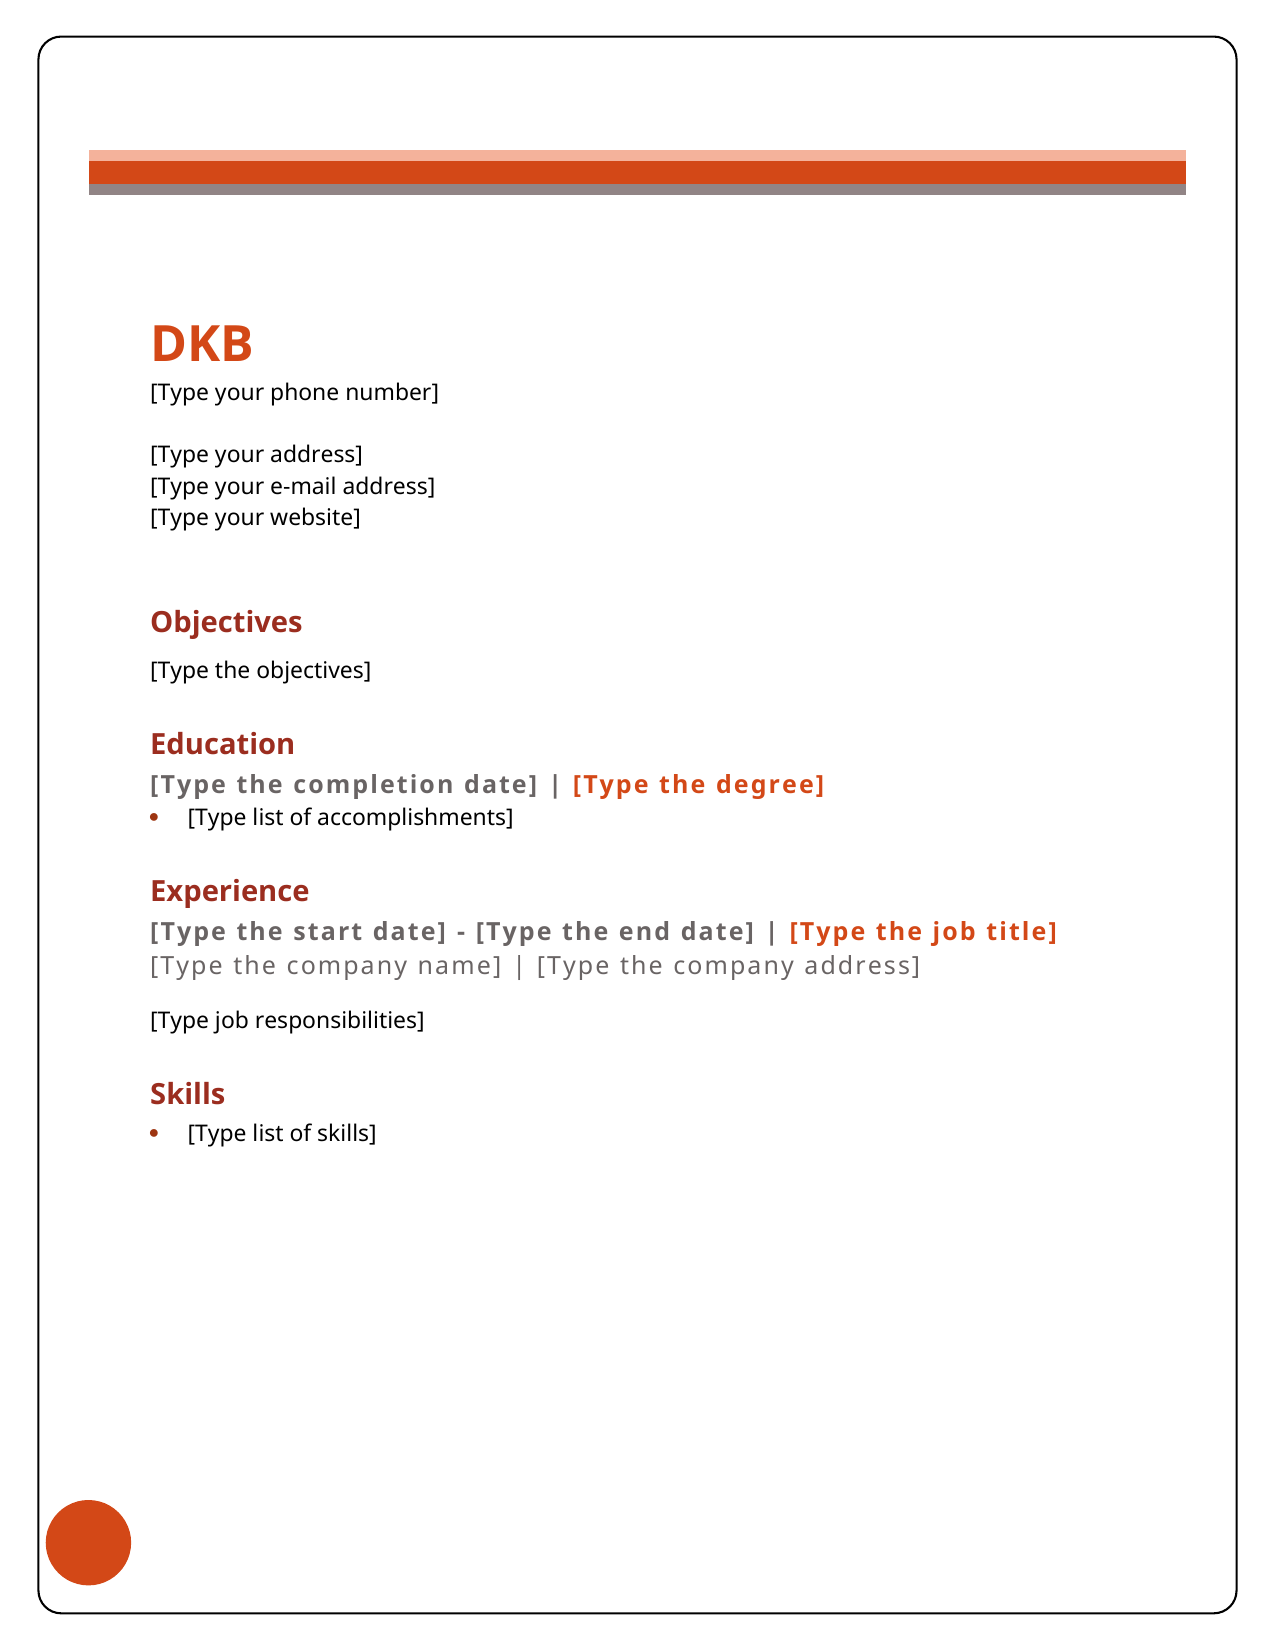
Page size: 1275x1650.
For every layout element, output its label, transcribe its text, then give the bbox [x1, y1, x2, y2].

text | [150, 767, 1125, 801]
text Skills [150, 1073, 1125, 1113]
text | [150, 948, 1125, 982]
text Education [150, 723, 1125, 763]
text Objectives [150, 601, 1125, 641]
text Experience [150, 870, 1125, 910]
text - | [150, 914, 1125, 948]
